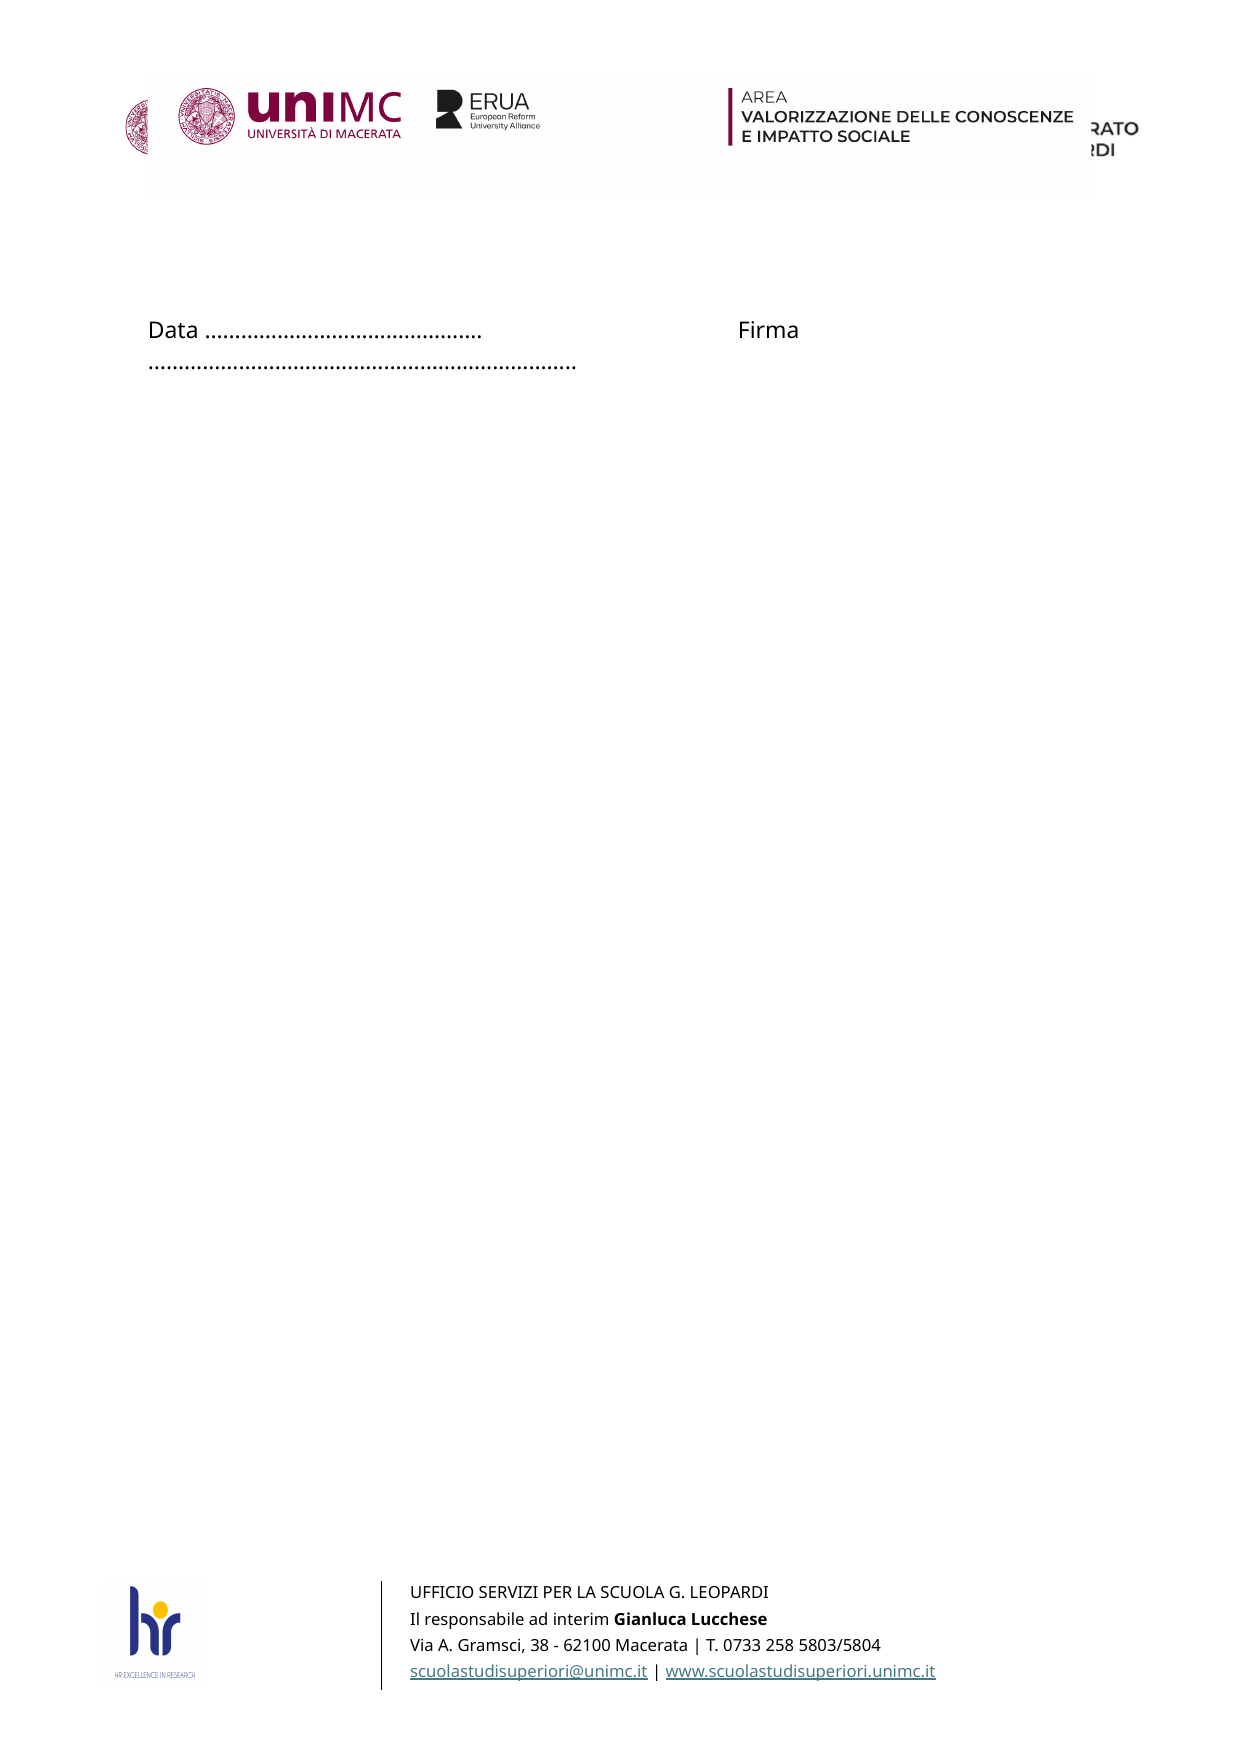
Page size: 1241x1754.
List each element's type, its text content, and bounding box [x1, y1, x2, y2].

picture [88, 73, 1171, 222]
picture [100, 1581, 207, 1688]
text Data ………………………………………. Firma …………………………………………………………….. [148, 314, 1092, 376]
